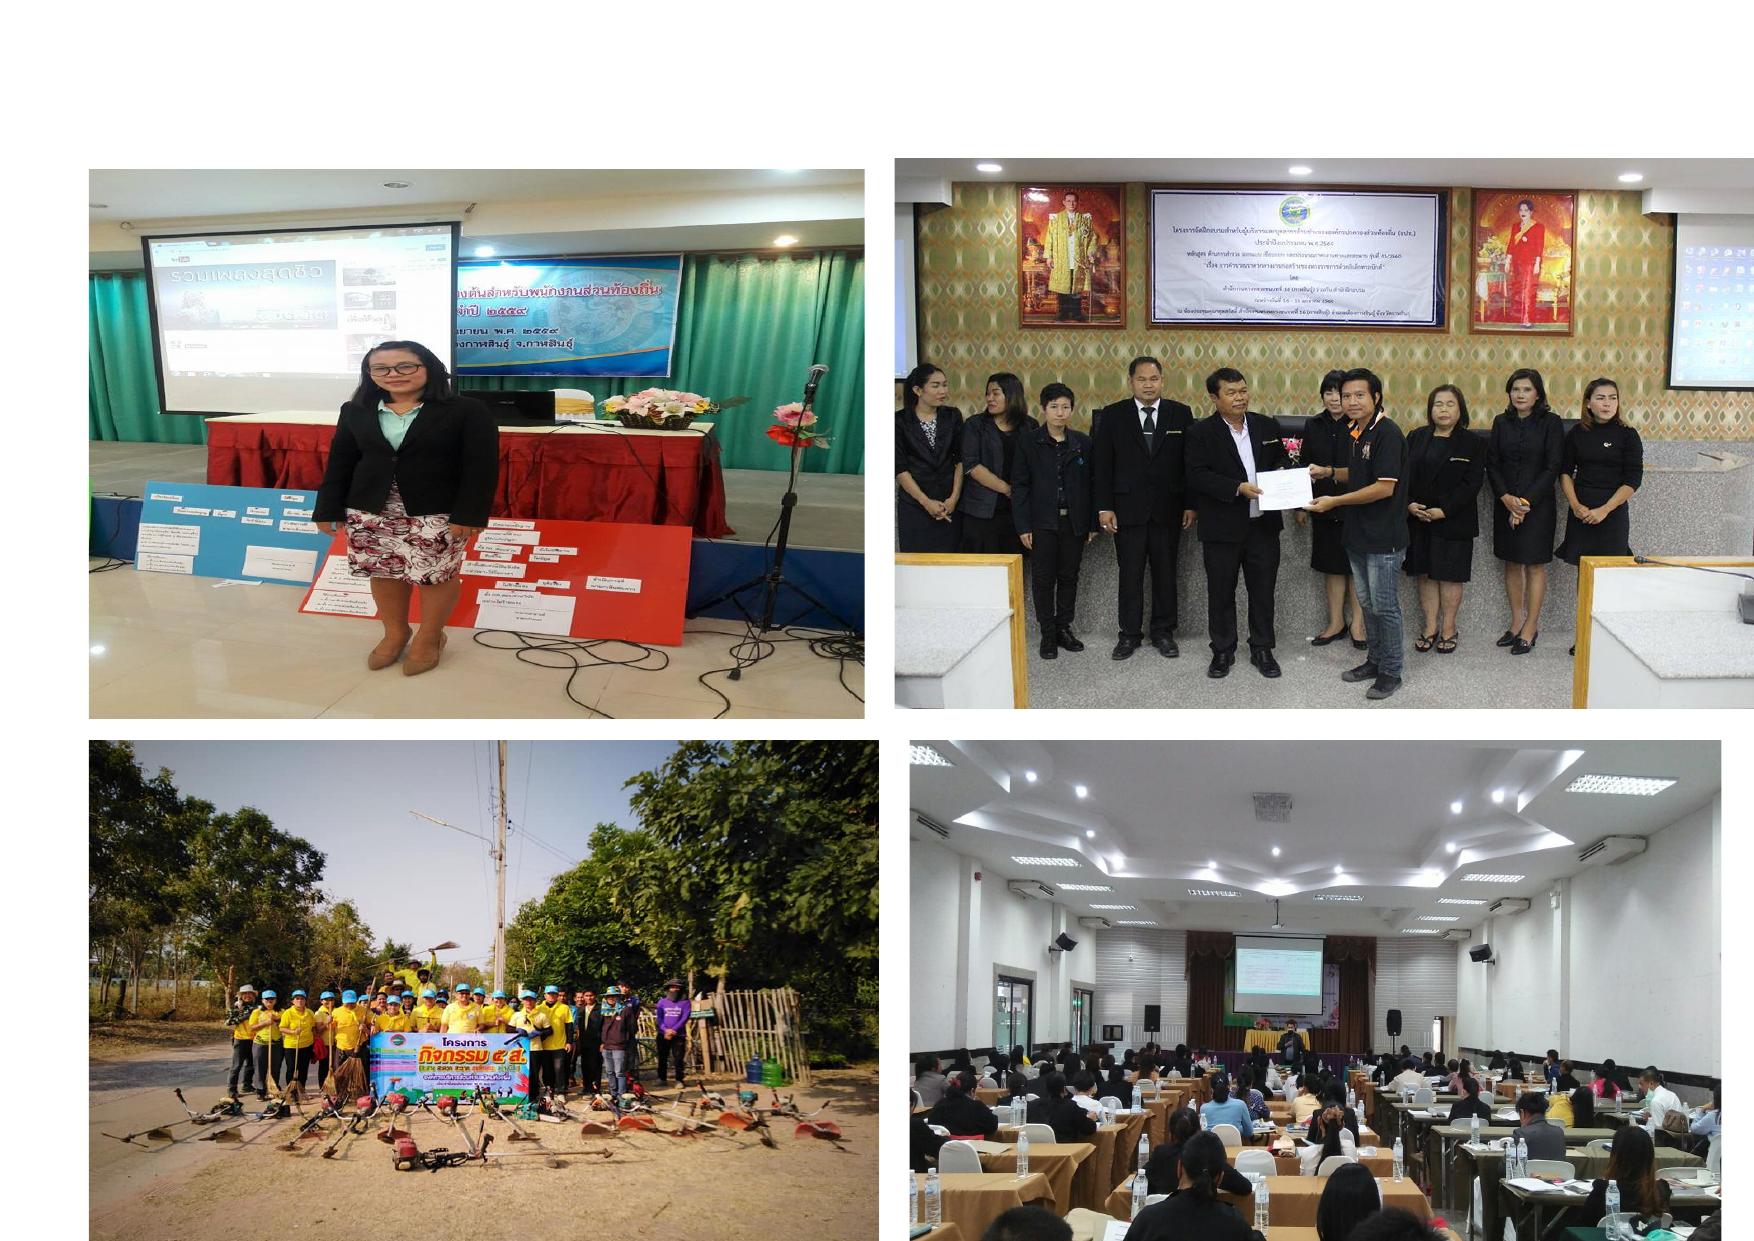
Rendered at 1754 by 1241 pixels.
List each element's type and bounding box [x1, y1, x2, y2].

picture [894, 158, 1754, 709]
picture [88, 740, 879, 1241]
picture [88, 169, 865, 719]
picture [909, 740, 1722, 1241]
